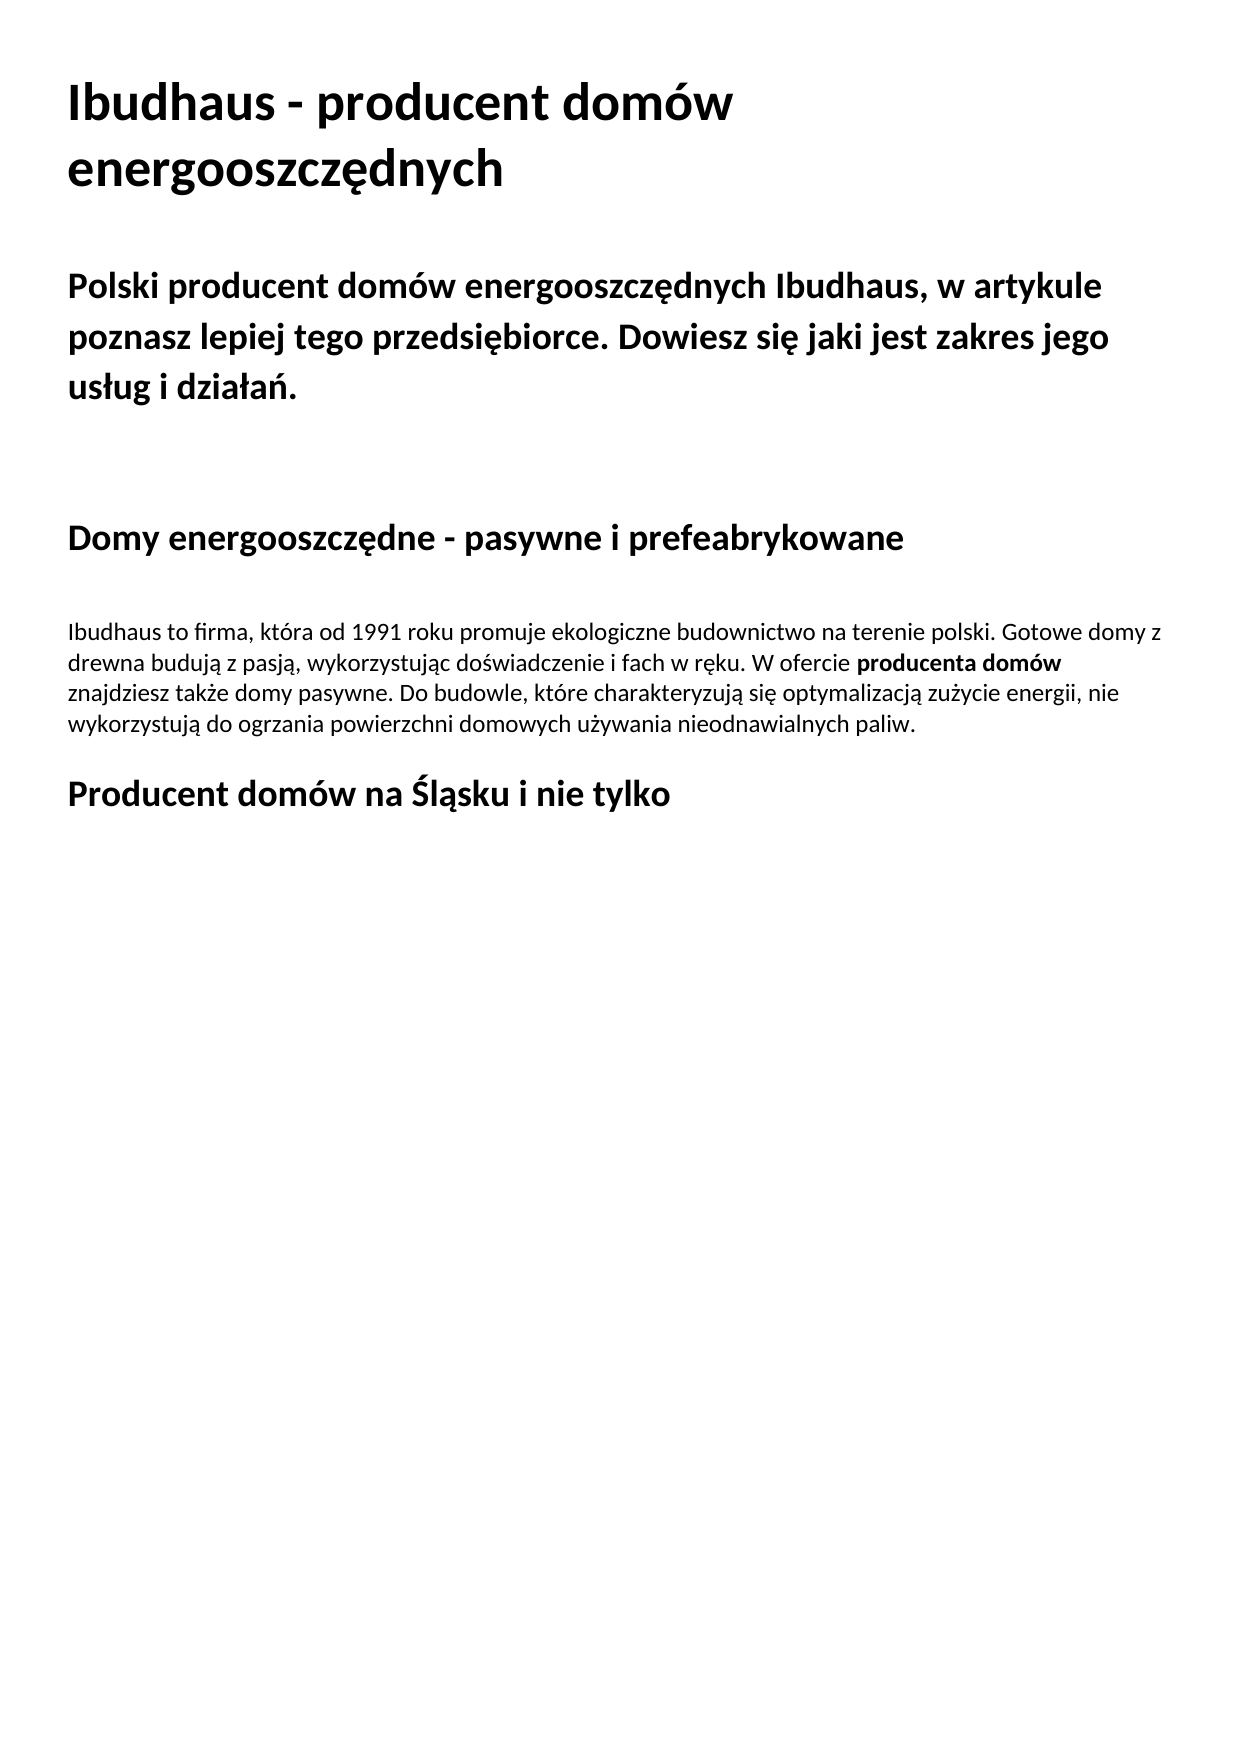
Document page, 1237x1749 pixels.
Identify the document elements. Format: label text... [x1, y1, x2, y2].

text Domy energooszczędne - pasywne i prefeabrykowane [68, 514, 1169, 559]
text Producent domów na Śląsku i nie tylko [68, 769, 1169, 815]
text Ibudhaus - producent domów energooszczędnych [68, 68, 1169, 200]
text Ibudhaus to firma, która od 1991 roku promuje ekologiczne budownictwo na terenie polski. Gotowe domy z drewna budują z pasją, wykorzystując doświadczenie i fach w ręku. W ofercie producenta domów znajdziesz także domy pasywne. Do budowle, które charakteryzują się optymalizacją zużycie energii, nie wykorzystują do ogrzania powierzchni domowych używania nieodnawialnych paliw. [68, 616, 1169, 738]
text Polski producent domów energooszczędnych Ibudhaus, w artykule poznasz lepiej tego przedsiębiorce. Dowiesz się jaki jest zakres jego usług i działań. [68, 262, 1169, 409]
